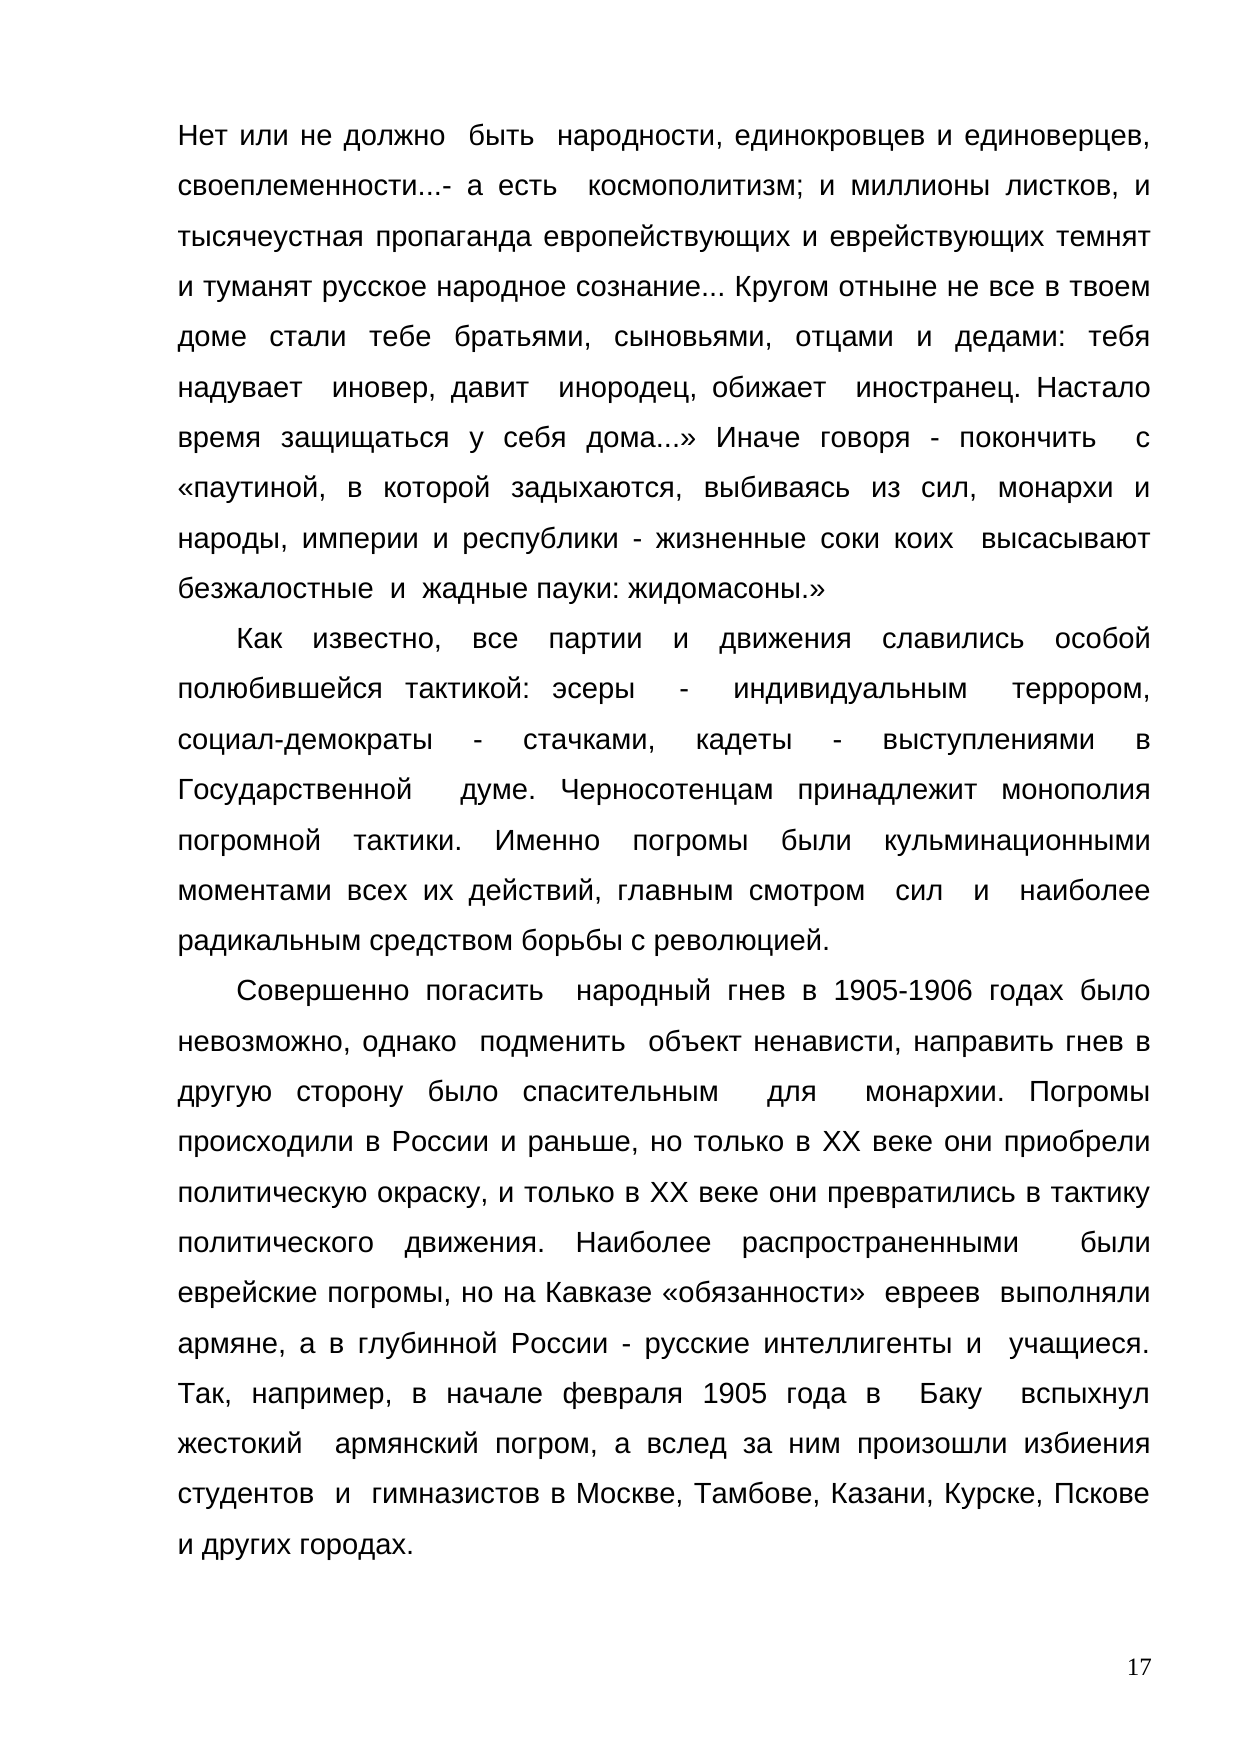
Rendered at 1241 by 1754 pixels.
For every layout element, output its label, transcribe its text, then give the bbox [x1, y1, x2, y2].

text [177, 118, 1152, 604]
text Совершенно погасить народный гнев в 1905-1906 годах было невозможно, однако подменить объект ненависти, направить гнев в другую сторону было спасительным для монархии. Погромы происходили в России и раньше, но только в ХХ веке они приобрели политическую окраску, и только в ХХ веке они превратились в тактику политического движения. Наиболее распространенными были еврейские погромы, но на Кавказе «обязанности» евреев выполняли армяне, а в глубинной России - русские интеллигенты и учащиеся. Так, например, в начале февраля 1905 года в Баку вспыхнул жестокий армянский погром, а вслед за ним произошли избиения студентов и гимназистов в Москве, Тамбове, Казани, Курске, Пскове и других городах. [177, 973, 1152, 1560]
text Как известно, все партии и движения славились особой полюбившейся тактикой: эсеры - индивидуальным террором, социал-демократы - стачками, кадеты - выступлениями в Государственной думе. Черносотенцам принадлежит монополия погромной тактики. Именно погромы были кульминационными моментами всех их действий, главным смотром сил и наиболее радикальным средством борьбы с революцией. [177, 621, 1152, 957]
